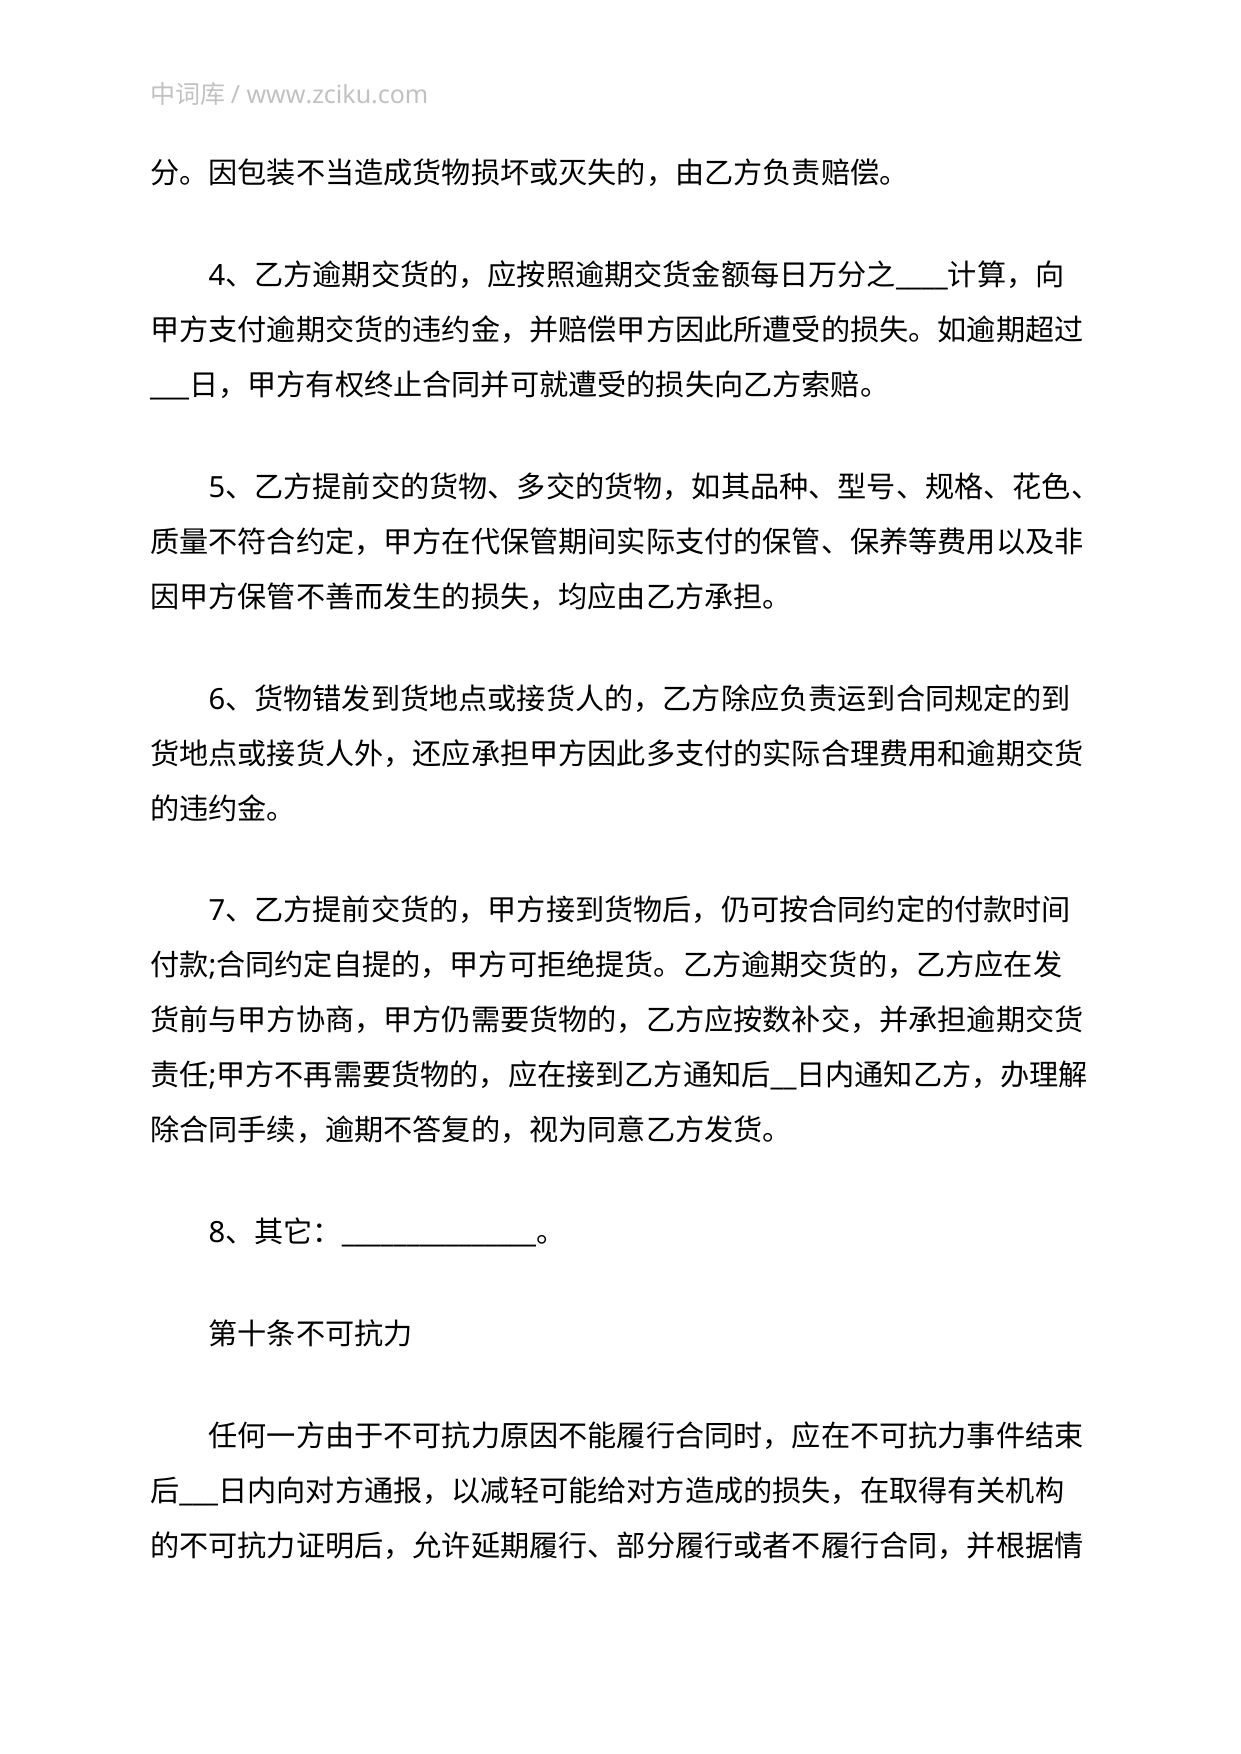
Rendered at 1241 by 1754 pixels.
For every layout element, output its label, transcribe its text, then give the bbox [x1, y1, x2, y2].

text 8、其它：_______________。 [150, 1209, 1090, 1251]
text 第十条不可抗力 [150, 1311, 1090, 1353]
text 7、乙方提前交货的，甲方接到货物后，仍可按合同约定的付款时间付款;合同约定自提的，甲方可拒绝提货。乙方逾期交货的，乙方应在发货前与甲方协商，甲方仍需要货物的，乙方应按数补交，并承担逾期交货责任;甲方不再需要货物的，应在接到乙方通知后__日内通知乙方，办理解除合同手续，逾期不答复的，视为同意乙方发货。 [150, 887, 1090, 1149]
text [150, 1412, 1090, 1564]
text 5、乙方提前交的货物、多交的货物，如其品种、型号、规格、花色、质量不符合约定，甲方在代保管期间实际支付的保管、保养等费用以及非因甲方保管不善而发生的损失，均应由乙方承担。 [150, 464, 1090, 616]
text 6、货物错发到货地点或接货人的，乙方除应负责运到合同规定的到货地点或接货人外，还应承担甲方因此多支付的实际合理费用和逾期交货的违约金。 [150, 675, 1090, 827]
text 4、乙方逾期交货的，应按照逾期交货金额每日万分之____计算，向甲方支付逾期交货的违约金，并赔偿甲方因此所遭受的损失。如逾期超过___日，甲方有权终止合同并可就遭受的损失向乙方索赔。 [150, 252, 1090, 404]
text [150, 150, 1090, 192]
